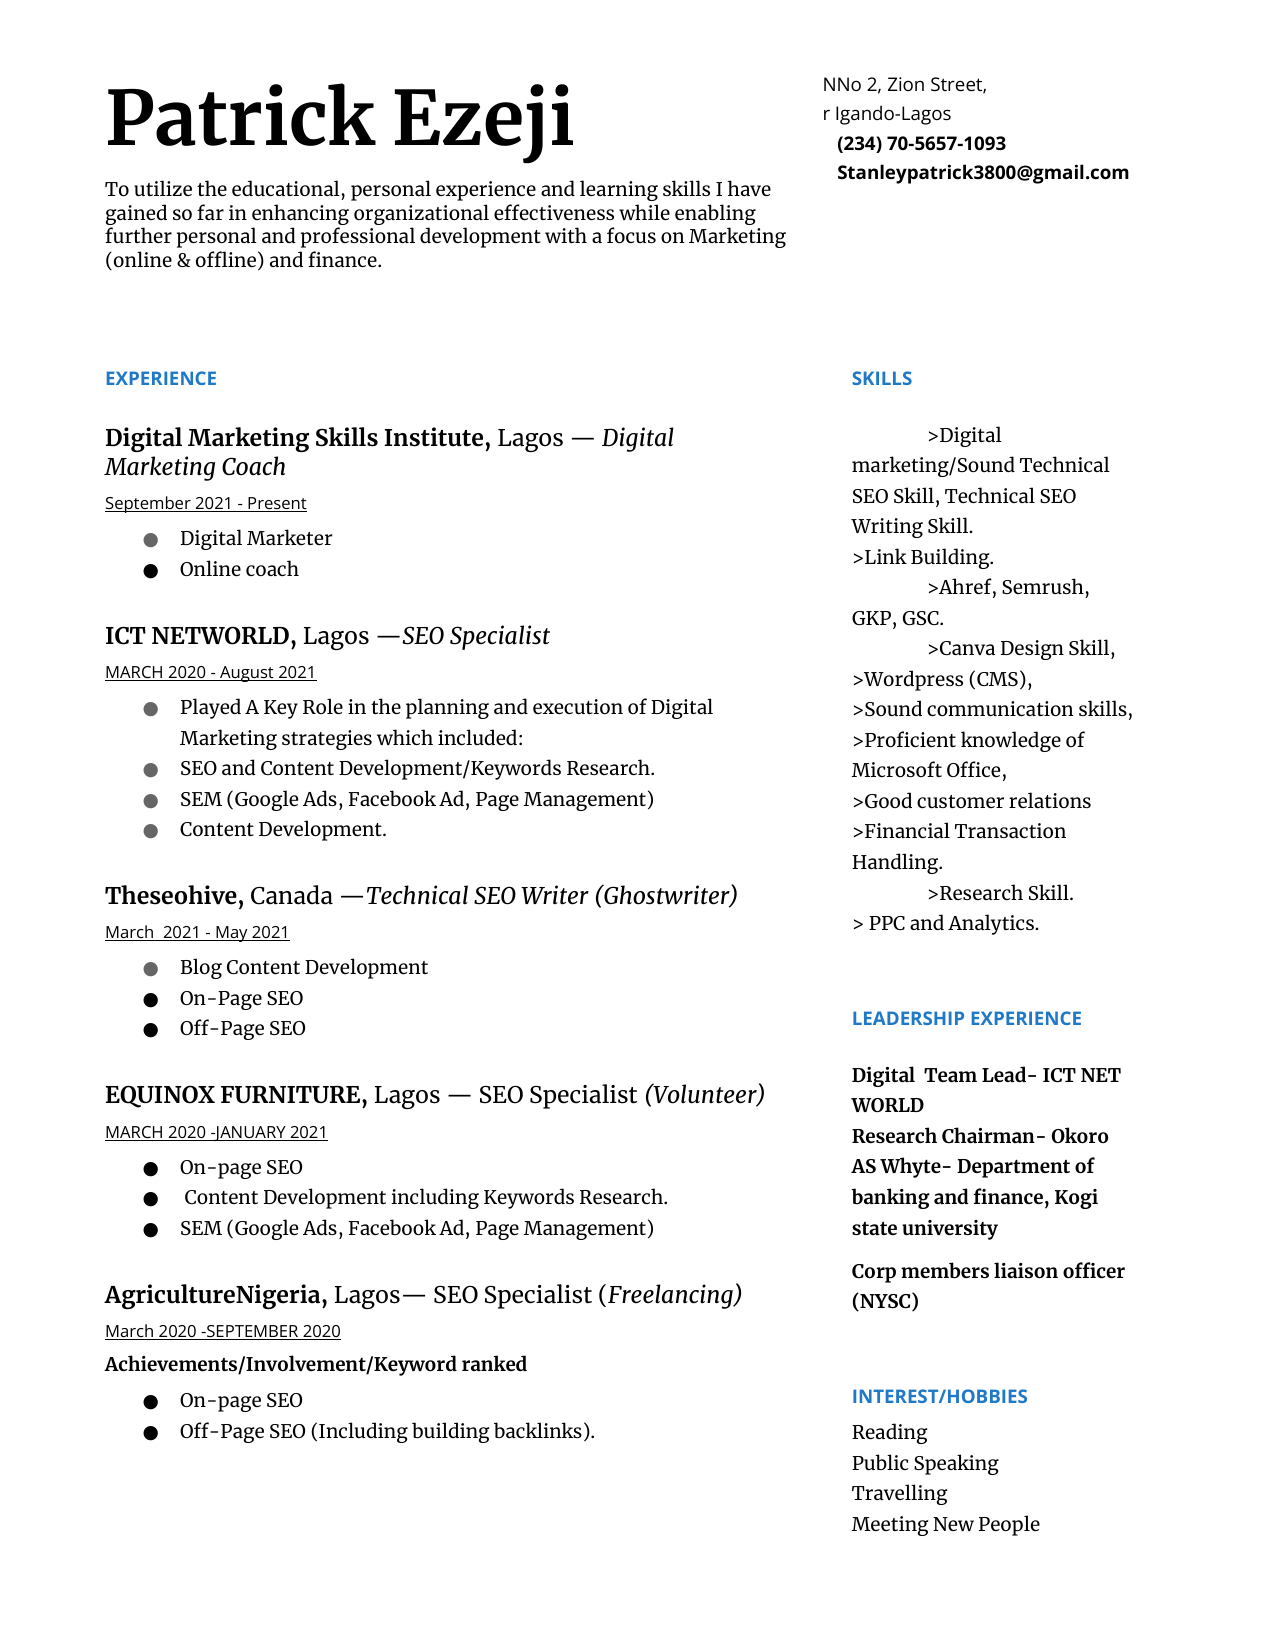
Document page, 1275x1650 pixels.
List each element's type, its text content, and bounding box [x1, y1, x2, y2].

table_header NNo 2, Zion Street, r Igando-Lagos (234) 70-5657-1093 Stanleypatrick3800@gmail.com [837, 56, 1181, 287]
table_header Patrick Ezeji To utilize the educational, personal experience and learning skills I have gained so far in enhancing organizational effectiveness while enabling further personal and professional development with a focus on Marketing (online & offline) and finance. [90, 56, 837, 287]
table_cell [837, 288, 1181, 1558]
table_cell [90, 288, 837, 1558]
